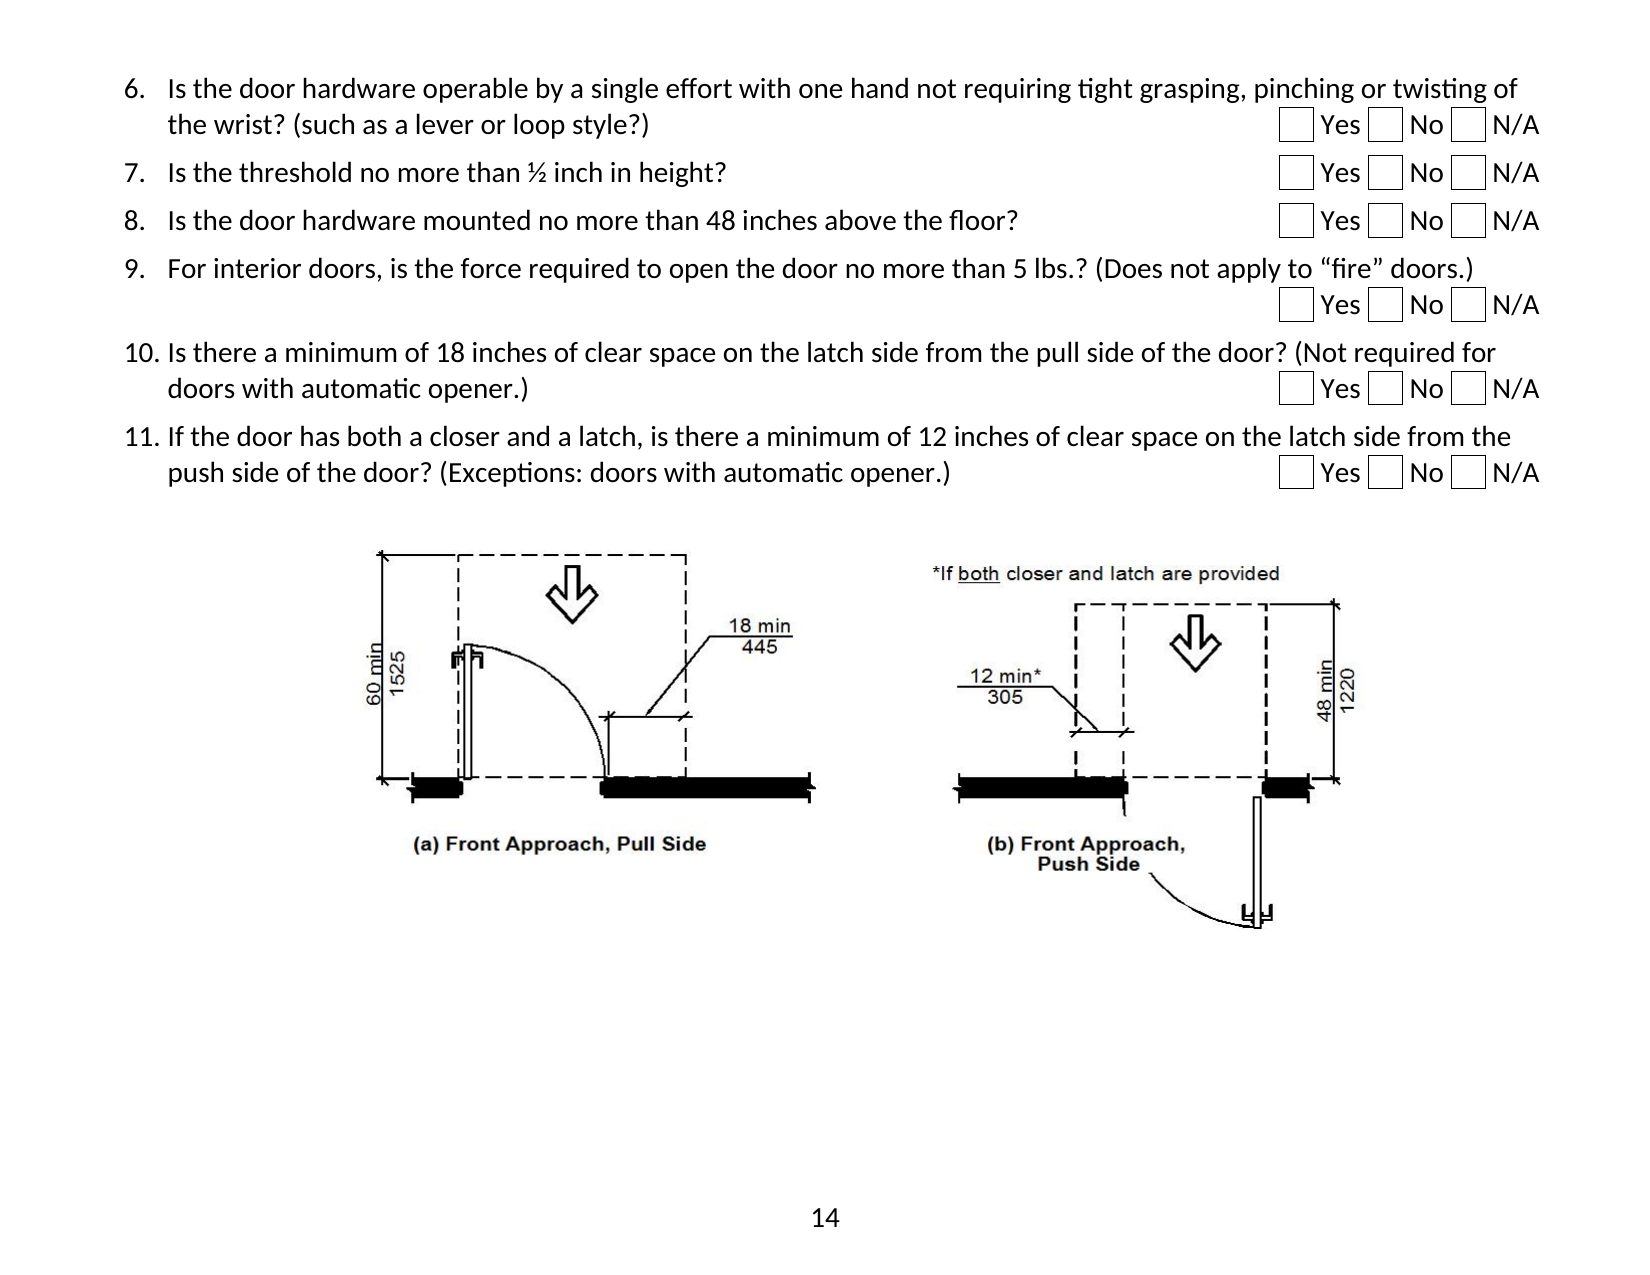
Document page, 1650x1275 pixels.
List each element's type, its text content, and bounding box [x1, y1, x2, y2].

list Is the door hardware mounted no more than 48 inches above the floor? Yes No N/A [124, 202, 1545, 238]
list If the door has both a closer and a latch, is there a minimum of 12 inches of clear space on the latch side from the push side of the door? (Exceptions: doors with automatic opener.) Yes No N/A [124, 418, 1545, 489]
list Is the threshold no more than ½ inch in height? Yes No N/A [124, 154, 1545, 190]
list Is there a minimum of 18 inches of clear space on the latch side from the pull side of the door? (Not required for doors with automatic opener.) Yes No N/A [124, 334, 1545, 406]
list Is the door hardware operable by a single effort with one hand not requiring tight grasping, pinching or twisting of the wrist? (such as a lever or loop style?) Yes No N/A [124, 71, 1545, 142]
picture [259, 550, 1454, 930]
list For interior doors, is the force required to open the door no more than 5 lbs.? (Does not apply to “fire” doors.) Yes No N/A [124, 251, 1545, 322]
